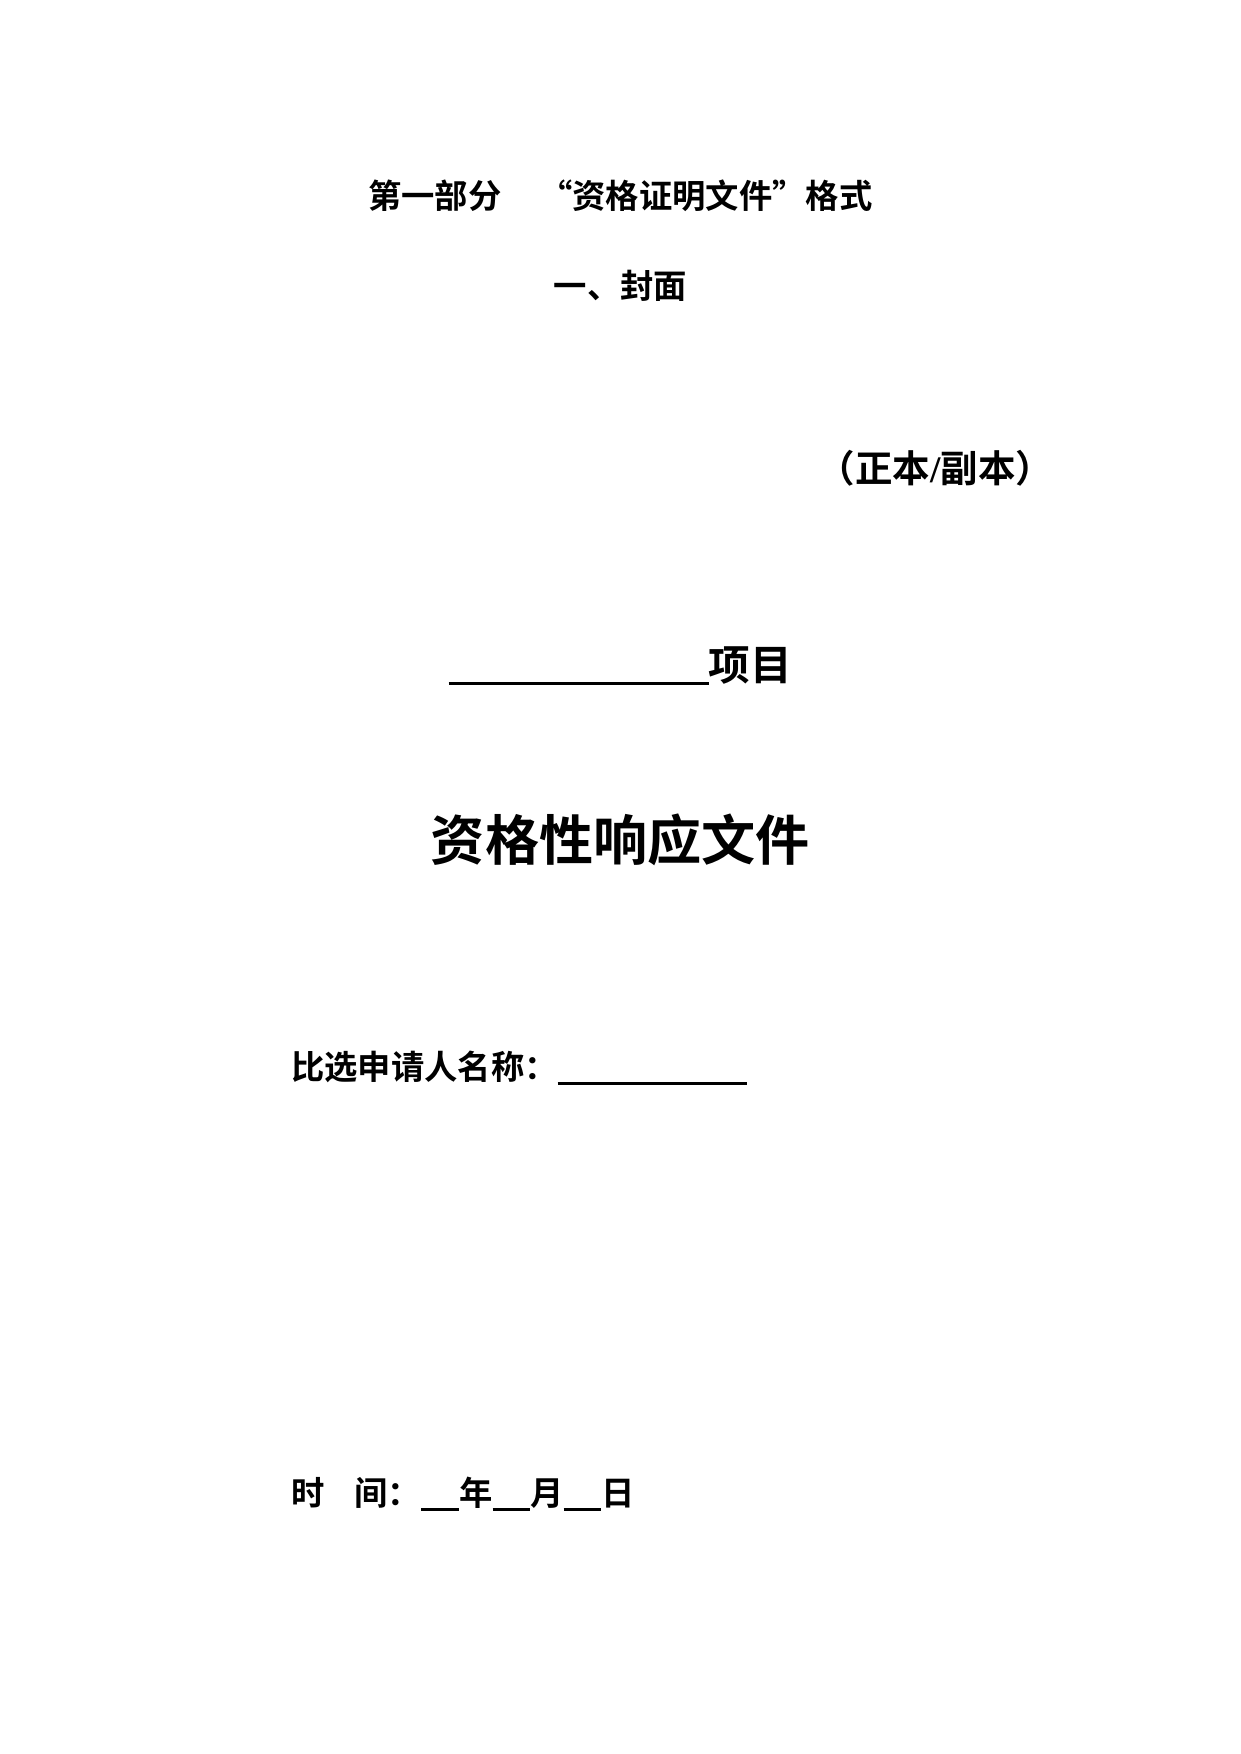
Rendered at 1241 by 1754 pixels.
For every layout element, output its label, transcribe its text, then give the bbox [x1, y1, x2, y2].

text 时 间： 年 月 日 [291, 1458, 1053, 1523]
text 一、封面 [187, 251, 1053, 316]
text 资格性响应文件 [187, 788, 1053, 886]
text 第一部分 “资格证明文件”格式 [187, 162, 1053, 227]
text 项目 [187, 629, 1053, 694]
text （正本/副本） [187, 434, 1053, 499]
text 比选申请人名称： [291, 1033, 1053, 1098]
